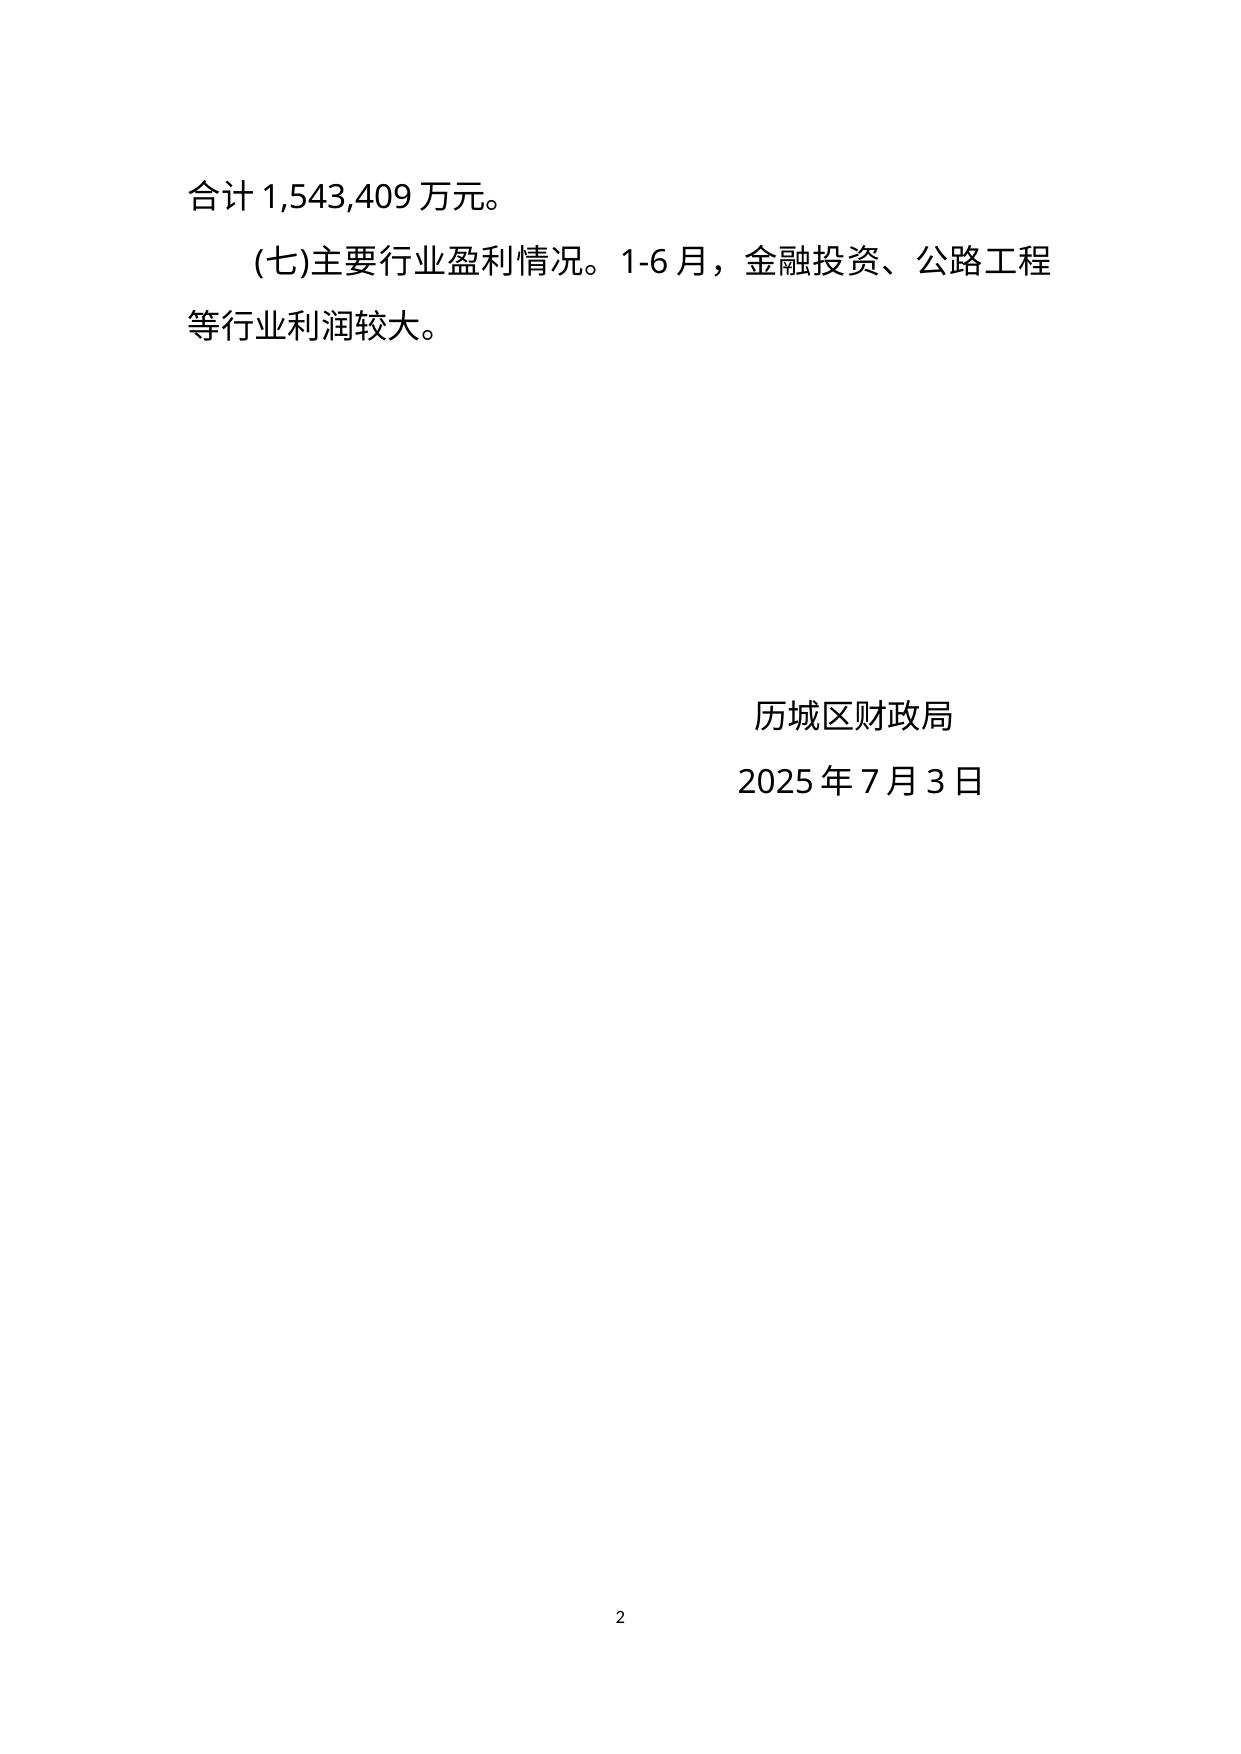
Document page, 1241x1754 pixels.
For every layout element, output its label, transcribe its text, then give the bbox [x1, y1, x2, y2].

text (七)主要行业盈利情况。1-6月，金融投资、公路工程等行业利润较大。 [187, 227, 1053, 357]
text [187, 162, 1053, 227]
text 历城区财政局 [187, 682, 1053, 747]
text 2025年7月3日 [187, 747, 1053, 812]
